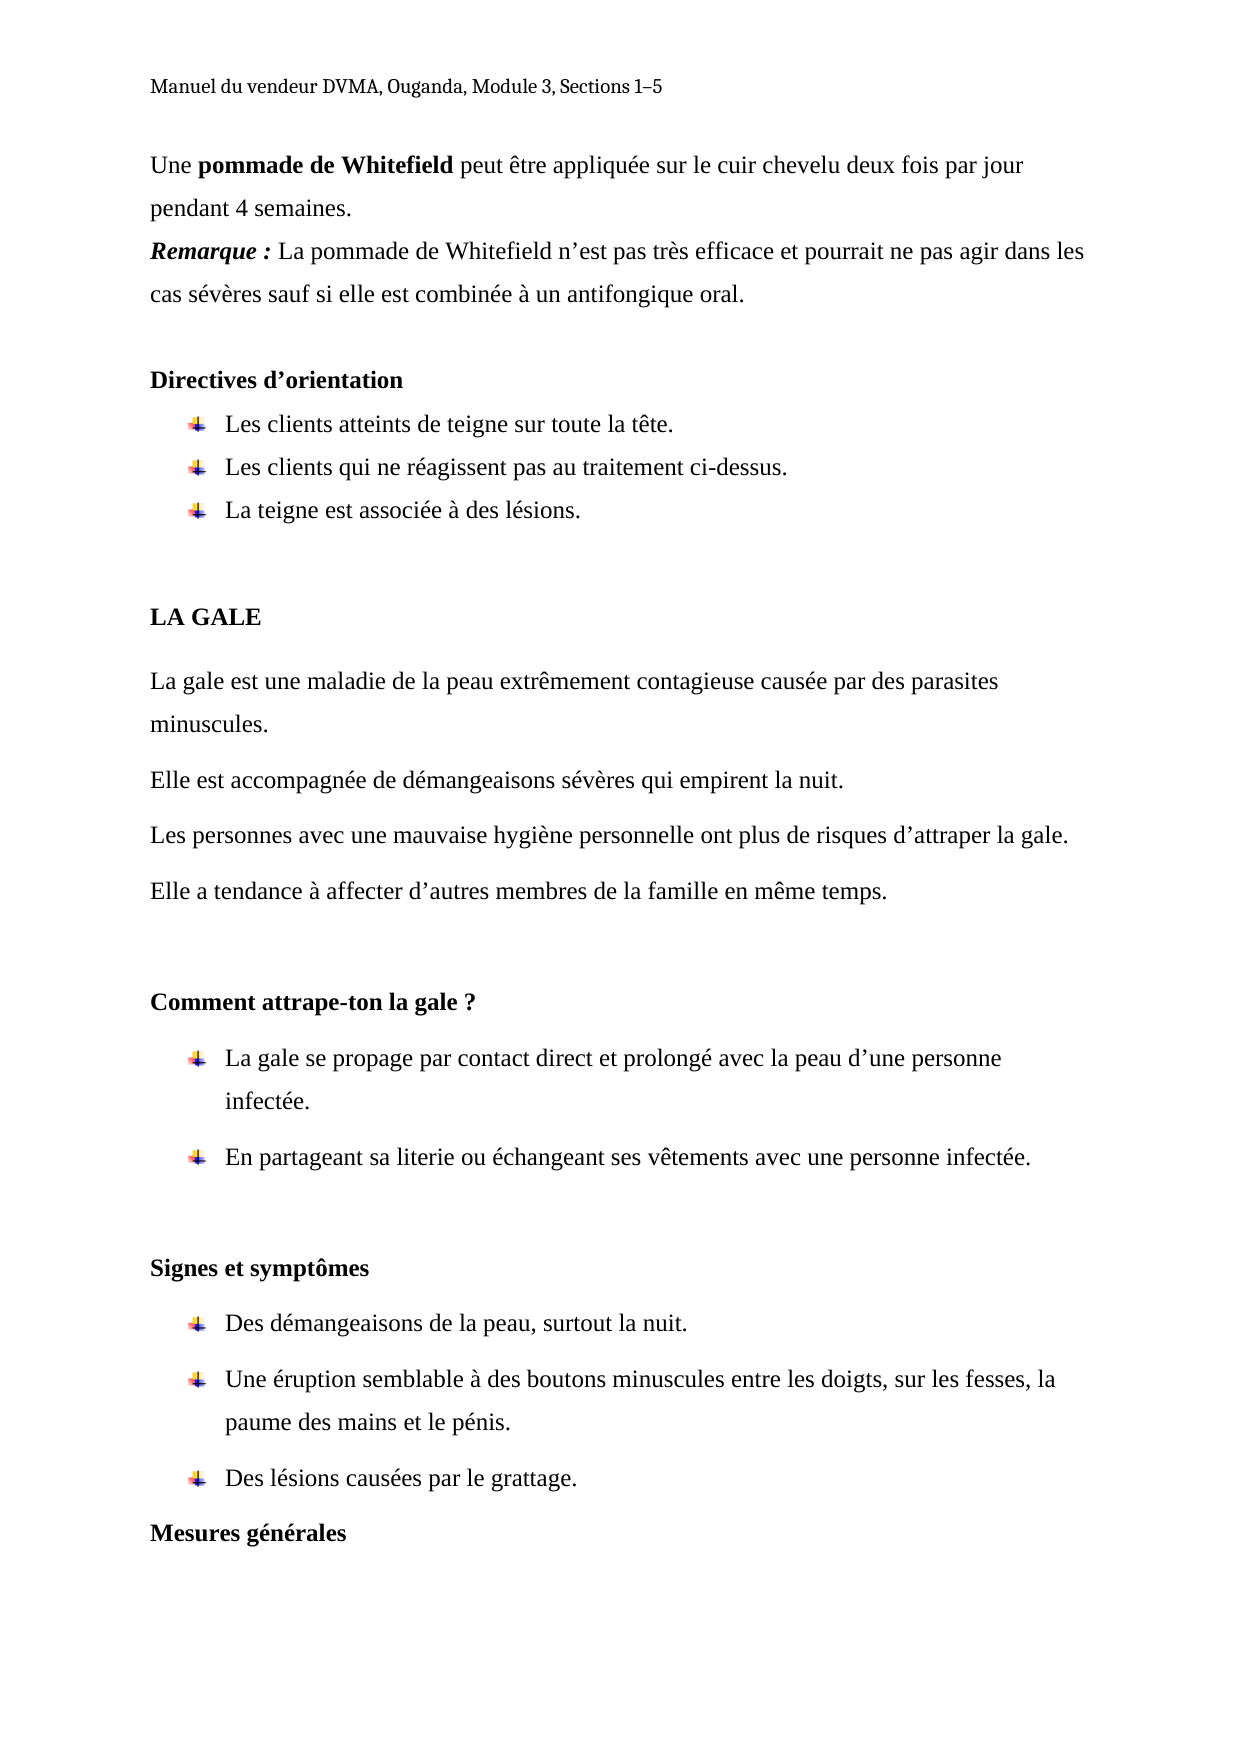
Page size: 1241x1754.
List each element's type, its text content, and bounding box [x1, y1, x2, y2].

text Les personnes avec une mauvaise hygiène personnelle ont plus de risques d’attraper la gale. [150, 820, 1090, 849]
text Mesures générales [150, 1518, 1090, 1547]
list Les clients atteints de teigne sur toute la tête. [187, 409, 1090, 437]
text Elle a tendance à affecter d’autres membres de la famille en même temps. [150, 876, 1090, 905]
list Une éruption semblable à des boutons minuscules entre les doigts, sur les fesses, la paume des mains et le pénis. [187, 1364, 1090, 1436]
text Directives d’orientation [150, 366, 1090, 394]
picture [188, 1469, 206, 1487]
picture [188, 1370, 206, 1388]
list Des démangeaisons de la peau, surtout la nuit. [187, 1308, 1090, 1337]
picture [188, 1148, 206, 1165]
picture [188, 415, 206, 432]
list La teigne est associée à des lésions. [187, 495, 1090, 524]
text Une pommade de Whitefield peut être appliquée sur le cuir chevelu deux fois par jour pendant 4 semaines. [150, 150, 1090, 222]
text La gale est une maladie de la peau extrêmement contagieuse causée par des parasites minuscules. [150, 666, 1090, 738]
list En partageant sa literie ou échangeant ses vêtements avec une personne infectée. [187, 1142, 1090, 1170]
text Signes et symptômes [150, 1253, 1090, 1282]
text Elle est accompagnée de démangeaisons sévères qui empirent la nuit. [150, 765, 1090, 793]
picture [188, 1049, 206, 1067]
text LA GALE [150, 602, 1090, 631]
picture [188, 1315, 206, 1332]
list La gale se propage par contact direct et prolongé avec la peau d’une personne infectée. [187, 1043, 1090, 1115]
list Des lésions causées par le grattage. [187, 1463, 1090, 1492]
list Les clients qui ne réagissent pas au traitement ci-dessus. [187, 452, 1090, 481]
picture [188, 501, 206, 519]
text Remarque : La pommade de Whitefield n’est pas très efficace et pourrait ne pas agir dans les cas sévères sauf si elle est combinée à un antifongique oral. [150, 236, 1090, 308]
picture [188, 458, 206, 476]
text Comment attrape-ton la gale ? [150, 987, 1090, 1016]
